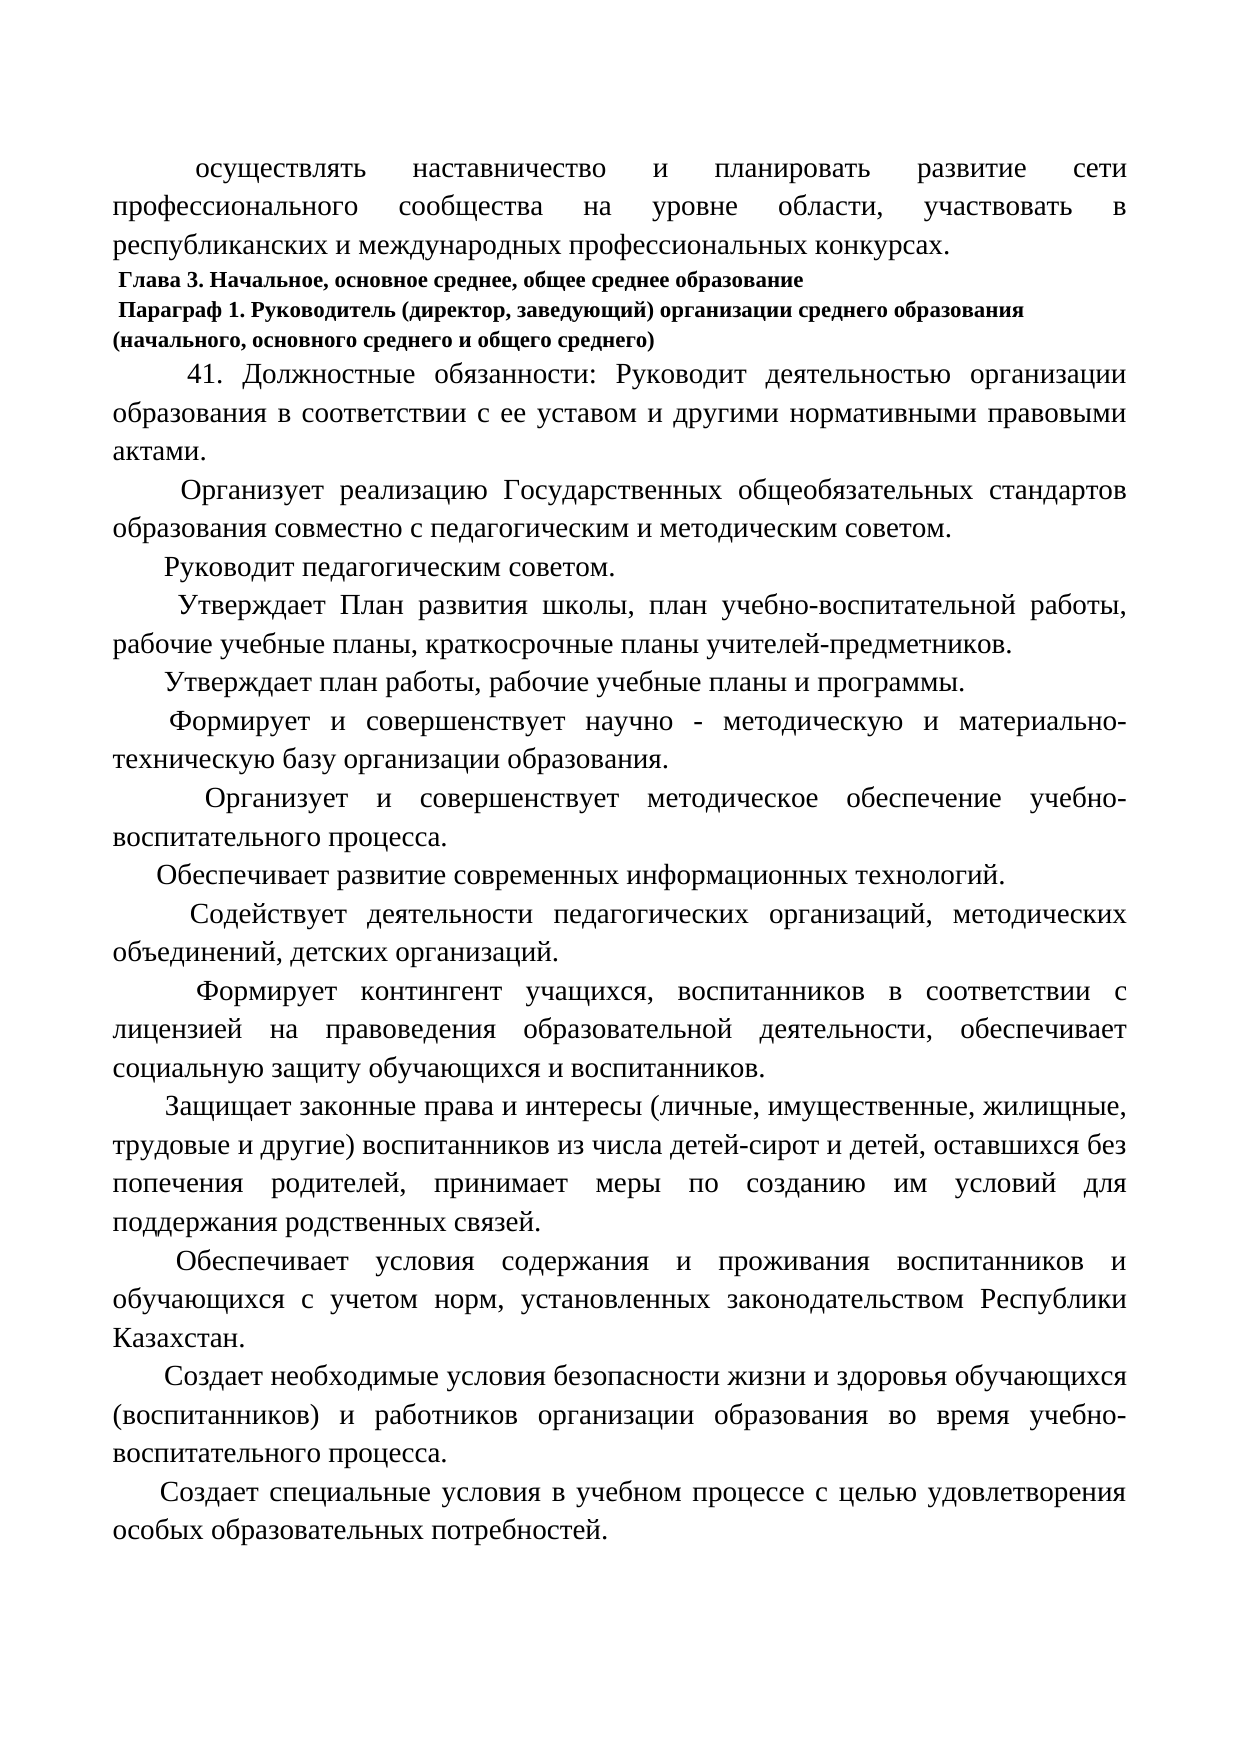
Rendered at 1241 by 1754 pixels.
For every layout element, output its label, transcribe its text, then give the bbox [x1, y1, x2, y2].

text Содействует деятельности педагогических организаций, методических объединений, детских организаций. [112, 896, 1128, 968]
text Организует и совершенствует методическое обеспечение учебно-воспитательного процесса. [112, 780, 1128, 852]
text Обеспечивает условия содержания и проживания воспитанников и обучающихся с учетом норм, установленных законодательством Республики Казахстан. [112, 1243, 1128, 1353]
text Глава 3. Начальное, основное среднее, общее среднее образование [112, 266, 1128, 292]
text Обеспечивает развитие современных информационных технологий. [112, 857, 1128, 891]
text Защищает законные права и интересы (личные, имущественные, жилищные, трудовые и другие) воспитанников из числа детей-сирот и детей, оставшихся без попечения родителей, принимает меры по созданию им условий для поддержания родственных связей. [112, 1088, 1128, 1238]
text Формирует контингент учащихся, воспитанников в соответствии с лицензией на правоведения образовательной деятельности, обеспечивает социальную защиту обучающихся и воспитанников. [112, 973, 1128, 1083]
text Создает необходимые условия безопасности жизни и здоровья обучающихся (воспитанников) и работников организации образования во время учебно-воспитательного процесса. [112, 1358, 1128, 1469]
text 41. Должностные обязанности: Руководит деятельностью организации образования в соответствии с ее уставом и другими нормативными правовыми актами. [112, 356, 1128, 467]
text Формирует и совершенствует научно - методическую и материально-техническую базу организации образования. [112, 703, 1128, 775]
text осуществлять наставничество и планировать развитие сети профессионального сообщества на уровне области, участвовать в республиканских и международных профессиональных конкурсах. [112, 150, 1128, 261]
text Создает специальные условия в учебном процессе с целью удовлетворения особых образовательных потребностей. [112, 1474, 1128, 1546]
text Утверждает План развития школы, план учебно-воспитательной работы, рабочие учебные планы, краткосрочные планы учителей-предметников. [112, 587, 1128, 659]
text Руководит педагогическим советом. [112, 549, 1128, 582]
text Организует реализацию Государственных общеобязательных стандартов образования совместно с педагогическим и методическим советом. [112, 472, 1128, 544]
text Утверждает план работы, рабочие учебные планы и программы. [112, 664, 1128, 698]
text Параграф 1. Руководитель (директор, заведующий) организации среднего образования (начального, основного среднего и общего среднего) [112, 296, 1128, 352]
